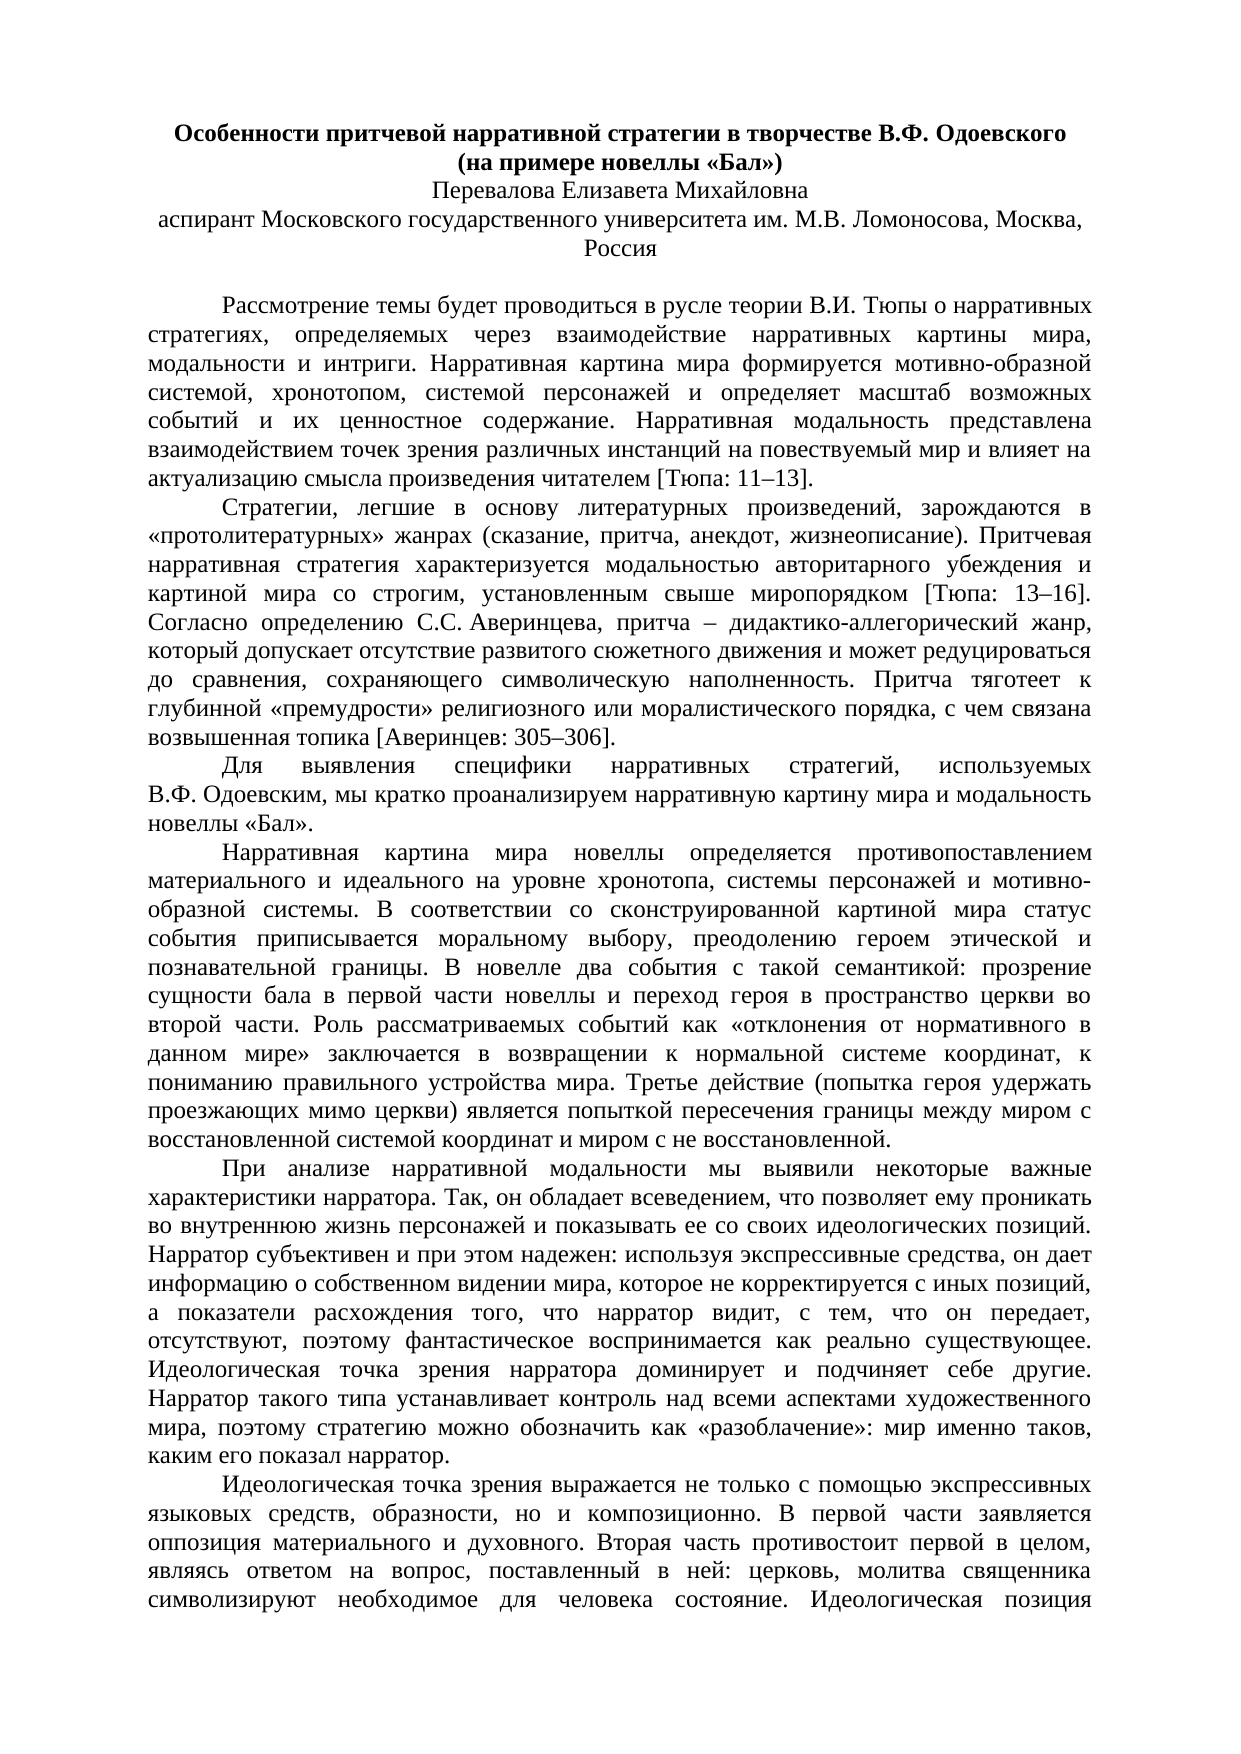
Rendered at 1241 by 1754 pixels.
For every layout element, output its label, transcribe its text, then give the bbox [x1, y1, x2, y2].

text Особенности притчевой нарративной стратегии в творчестве В.Ф. Одоевского (на примере новеллы «Бал») [148, 118, 1092, 176]
text Нарративная картина мира новеллы определяется противопоставлением материального и идеального на уровне хронотопа, системы персонажей и мотивно-образной системы. В соответствии со сконструированной картиной мира статус события приписывается моральному выбору, преодолению героем этической и познавательной границы. В новелле два события с такой семантикой: прозрение сущности бала в первой части новеллы и переход героя в пространство церкви во второй части. Роль рассматриваемых событий как «отклонения от нормативного в данном мире» заключается в возвращении к нормальной системе координат, к пониманию правильного устройства мира. Третье действие (попытка героя удержать проезжающих мимо церкви) является попыткой пересечения границы между миром с восстановленной системой координат и миром с не восстановленной. [148, 837, 1092, 1153]
text При анализе нарративной модальности мы выявили некоторые важные характеристики нарратора. Так, он обладает всеведением, что позволяет ему проникать во внутреннюю жизнь персонажей и показывать ее со своих идеологических позиций. Нарратор субъективен и при этом надежен: используя экспрессивные средства, он дает информацию о собственном видении мира, которое не корректируется с иных позиций, а показатели расхождения того, что нарратор видит, с тем, что он передает, отсутствуют, поэтому фантастическое воспринимается как реально существующее. Идеологическая точка зрения нарратора доминирует и подчиняет себе другие. Нарратор такого типа устанавливает контроль над всеми аспектами художественного мира, поэтому стратегию можно обозначить как «разоблачение»: мир именно таков, каким его показал нарратор. [148, 1153, 1092, 1469]
text аспирант Московского государственного университета им. М.В. Ломоносова, Москва, Россия [148, 204, 1092, 262]
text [148, 1469, 1092, 1613]
text Стратегии, легшие в основу литературных произведений, зарождаются в «протолитературных» жанрах (сказание, притча, анекдот, жизнеописание). Притчевая нарративная стратегия характеризуется модальностью авторитарного убеждения и картиной мира со строгим, установленным свыше миропорядком [Тюпа: 13–16]. Согласно определению С.С. Аверинцева, притча – дидактико-аллегорический жанр, который допускает отсутствие развитого сюжетного движения и может редуцироваться до сравнения, сохраняющего символическую наполненность. Притча тяготеет к глубинной «премудрости» религиозного или моралистического порядка, с чем связана возвышенная топика [Аверинцев: 305–306]. [148, 492, 1092, 751]
text Рассмотрение темы будет проводиться в русле теории В.И. Тюпы о нарративных стратегиях, определяемых через взаимодействие нарративных картины мира, модальности и интриги. Нарративная картина мира формируется мотивно-образной системой, хронотопом, системой персонажей и определяет масштаб возможных событий и их ценностное содержание. Нарративная модальность представлена взаимодействием точек зрения различных инстанций на повествуемый мир и влияет на актуализацию смысла произведения читателем [Тюпа: 11–13]. [148, 291, 1092, 492]
text Для выявления специфики нарративных стратегий, используемых В.Ф. Одоевским, мы кратко проанализируем нарративную картину мира и модальность новеллы «Бал». [148, 751, 1092, 837]
text Перевалова Елизавета Михайловна [148, 176, 1092, 204]
